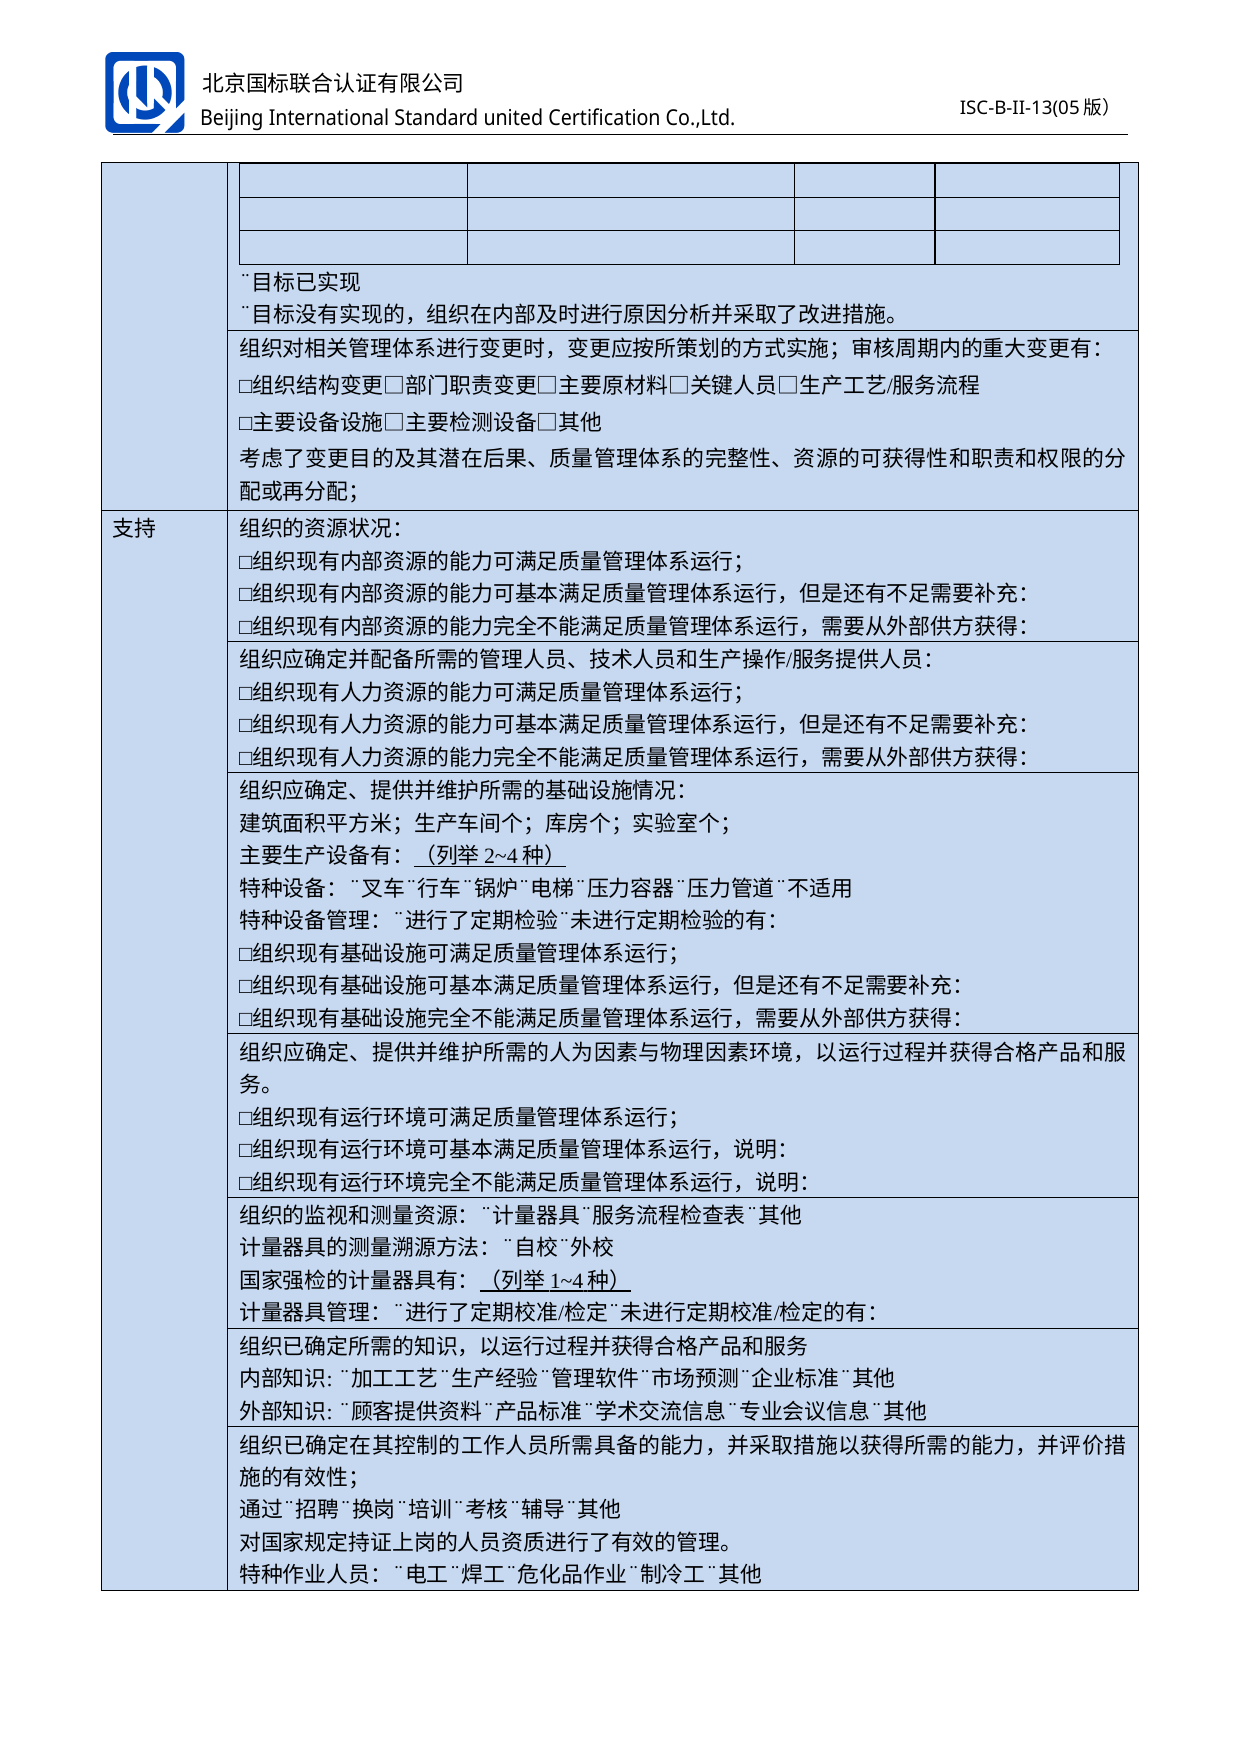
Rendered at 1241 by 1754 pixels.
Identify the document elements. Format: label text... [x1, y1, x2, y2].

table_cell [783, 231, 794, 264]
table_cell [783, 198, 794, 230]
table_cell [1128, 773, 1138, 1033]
picture [105, 52, 185, 133]
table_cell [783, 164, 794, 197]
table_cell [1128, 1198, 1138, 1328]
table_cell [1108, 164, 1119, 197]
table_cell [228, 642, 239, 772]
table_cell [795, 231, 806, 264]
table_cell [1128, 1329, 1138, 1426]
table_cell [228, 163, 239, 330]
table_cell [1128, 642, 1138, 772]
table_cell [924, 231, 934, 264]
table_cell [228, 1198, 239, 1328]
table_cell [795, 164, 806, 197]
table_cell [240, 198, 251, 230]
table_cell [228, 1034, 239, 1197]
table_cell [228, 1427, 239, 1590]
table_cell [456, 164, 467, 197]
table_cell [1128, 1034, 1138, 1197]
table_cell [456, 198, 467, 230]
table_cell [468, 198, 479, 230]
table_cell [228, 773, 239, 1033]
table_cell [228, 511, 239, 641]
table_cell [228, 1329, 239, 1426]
table_cell 支持 [102, 511, 227, 1590]
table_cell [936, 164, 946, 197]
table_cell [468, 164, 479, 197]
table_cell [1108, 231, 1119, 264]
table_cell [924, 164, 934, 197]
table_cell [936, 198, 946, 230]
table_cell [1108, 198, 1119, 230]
table_cell 组织对相关管理体系进行变更时，变更应按所策划的方式实施；审核周期内的重大变更有： □组织结构变更□部门职责变更□主要原材料□关键人员□生产工艺/服务流程 □主要设备设施□主要检测设备□其他 考虑了变更目的及其潜在后果、质量管理体系的完整性、资源的可获得性和职责和权限的分配或再分配； [228, 331, 1138, 510]
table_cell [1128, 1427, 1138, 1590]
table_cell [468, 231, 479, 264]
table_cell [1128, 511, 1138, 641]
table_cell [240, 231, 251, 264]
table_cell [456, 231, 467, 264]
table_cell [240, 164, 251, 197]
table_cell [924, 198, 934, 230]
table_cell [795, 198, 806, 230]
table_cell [1120, 163, 1138, 330]
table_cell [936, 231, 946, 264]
